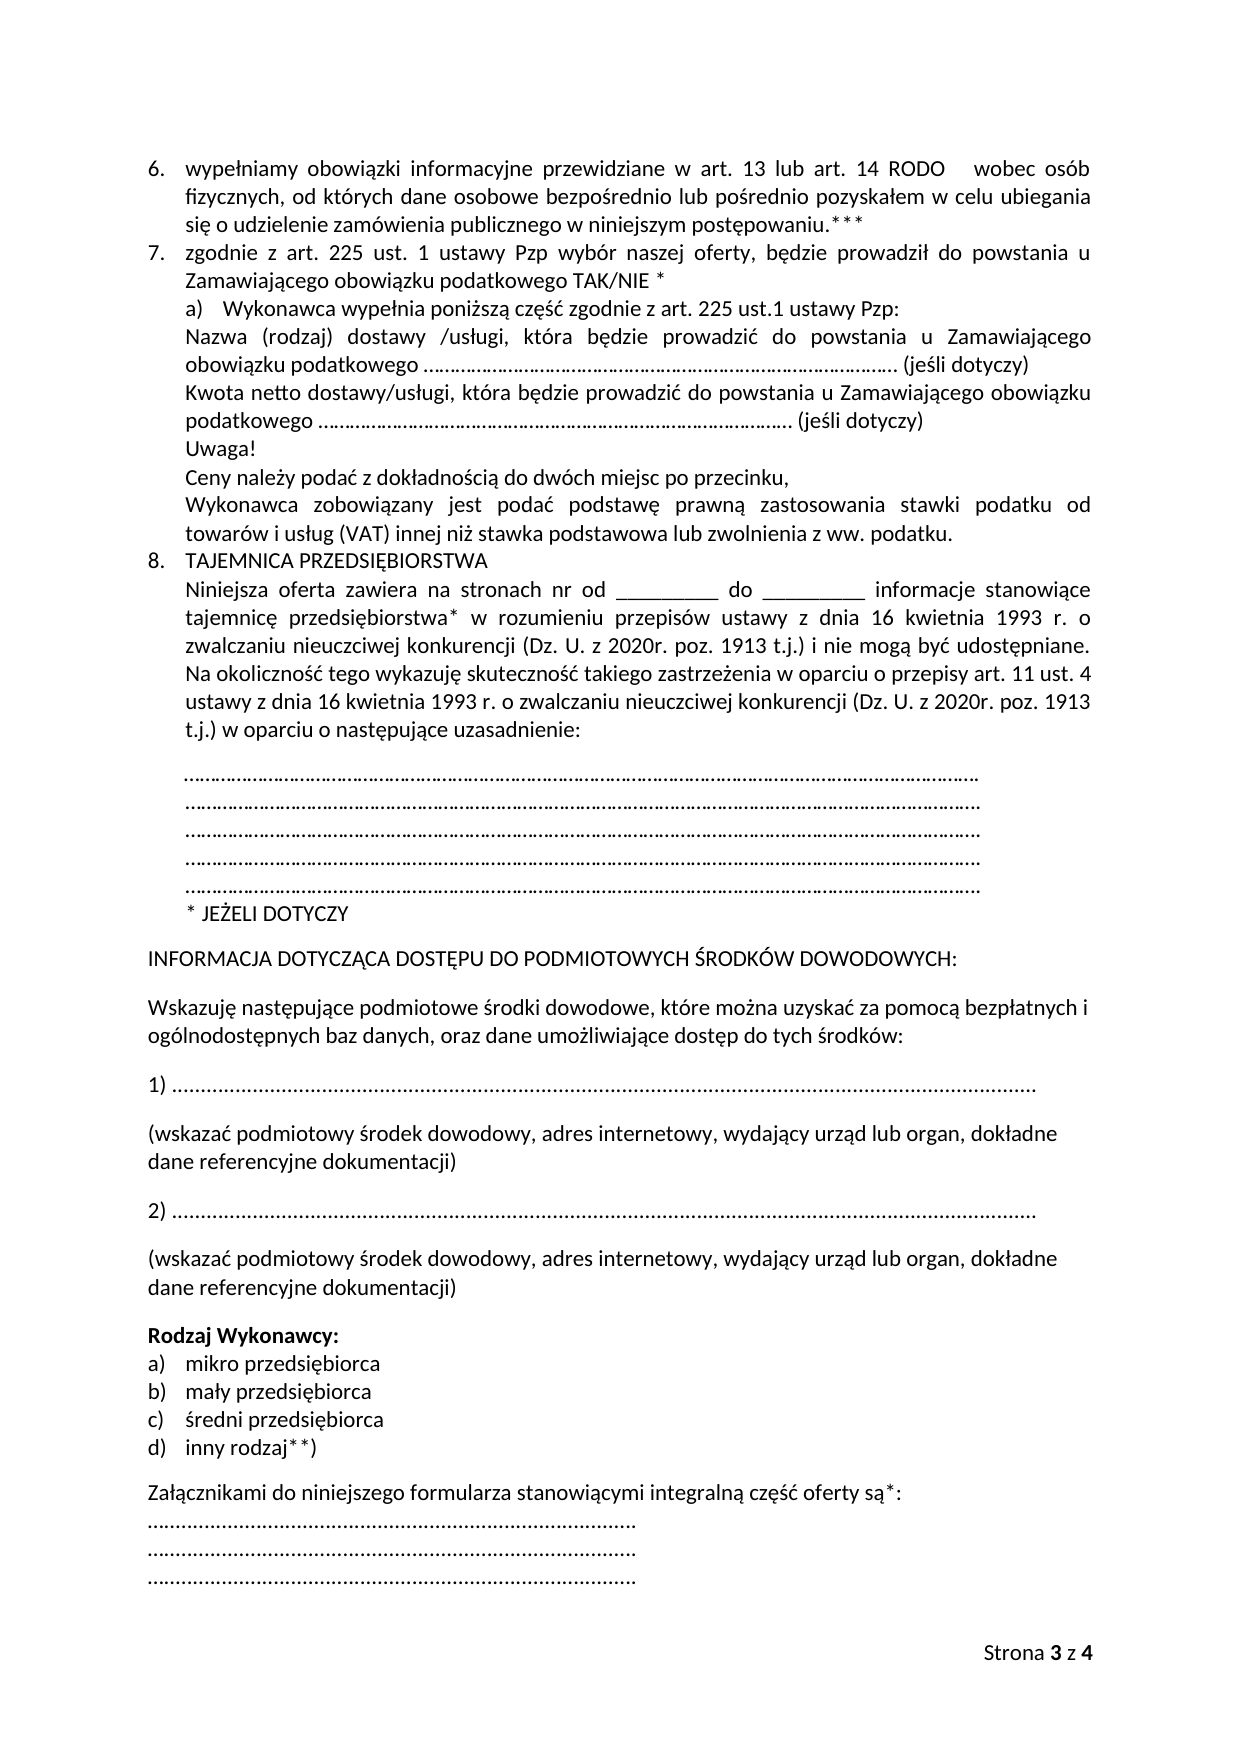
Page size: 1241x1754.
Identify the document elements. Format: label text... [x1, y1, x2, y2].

list ……………………………………………………………………………………………………………………………………. [185, 816, 1093, 843]
text Wykonawca zobowiązany jest podać podstawę prawną zastosowania stawki podatku od towarów i usług (VAT) innej niż stawka podstawowa lub zwolnienia z ww. podatku. [185, 491, 1093, 547]
text Wskazuję następujące podmiotowe środki dowodowe, które można uzyskać za pomocą bezpłatnych i ogólnodostępnych baz danych, oraz dane umożliwiające dostęp do tych środków: [148, 993, 1093, 1049]
list Wykonawca wypełnia poniższą część zgodnie z art. 225 ust.1 ustawy Pzp: [185, 294, 1093, 322]
list mały przedsiębiorca [148, 1377, 1093, 1406]
text ….................................................................................. [148, 1506, 1093, 1534]
text ….................................................................................. [148, 1534, 1093, 1562]
list ……………………………………………………………………………………………………………………………………. [185, 843, 1093, 872]
text ……………………………………………………………………………………………………………………………………. [148, 759, 1093, 787]
list średni przedsiębiorca [148, 1406, 1093, 1433]
list inny rodzaj**) [148, 1433, 1093, 1462]
list mikro przedsiębiorca [148, 1349, 1093, 1377]
text Załącznikami do niniejszego formularza stanowiącymi integralną część oferty są*: [148, 1478, 1093, 1506]
list ……………………………………………………………………………………………………………………………………. [185, 787, 1093, 816]
text Kwota netto dostawy/usługi, która będzie prowadzić do powstania u Zamawiającego obowiązku podatkowego ……………………………………………………………………………… (jeśli dotyczy) [185, 378, 1093, 434]
list TAJEMNICA PRZEDSIĘBIORSTWA [148, 547, 1093, 575]
list ……………………………………………………………………………………………………………………………………. [185, 872, 1093, 899]
list wypełniamy obowiązki informacyjne przewidziane w art. 13 lub art. 14 RODO wobec osób fizycznych, od których dane osobowe bezpośrednio lub pośrednio pozyskałem w celu ubiegania się o udzielenie zamówienia publicznego w niniejszym postępowaniu.*** [148, 154, 1093, 238]
text Rodzaj Wykonawcy: [148, 1321, 1093, 1349]
text INFORMACJA DOTYCZĄCA DOSTĘPU DO PODMIOTOWYCH ŚRODKÓW DOWODOWYCH: [148, 944, 1093, 972]
text Ceny należy podać z dokładnością do dwóch miejsc po przecinku, [185, 463, 1093, 491]
list * JEŻELI DOTYCZY [185, 899, 1093, 928]
text 2) ...................................................................................................................................................... [148, 1196, 1093, 1224]
list Niniejsza oferta zawiera na stronach nr od _________ do _________ informacje stanowiące tajemnicę przedsiębiorstwa* w rozumieniu przepisów ustawy z dnia 16 kwietnia 1993 r. o zwalczaniu nieuczciwej konkurencji (Dz. U. z 2020r. poz. 1913 t.j.) i nie mogą być udostępniane. Na okoliczność tego wykazuję skuteczność takiego zastrzeżenia w oparciu o przepisy art. 11 ust. 4 ustawy z dnia 16 kwietnia 1993 r. o zwalczaniu nieuczciwej konkurencji (Dz. U. z 2020r. poz. 1913 t.j.) w oparciu o następujące uzasadnienie: [185, 575, 1093, 743]
list zgodnie z art. 225 ust. 1 ustawy Pzp wybór naszej oferty, będzie prowadził do powstania u Zamawiającego obowiązku podatkowego TAK/NIE * [148, 238, 1093, 294]
text (wskazać podmiotowy środek dowodowy, adres internetowy, wydający urząd lub organ, dokładne dane referencyjne dokumentacji) [148, 1244, 1093, 1301]
text ….................................................................................. [148, 1562, 1093, 1590]
text 1) ...................................................................................................................................................... [148, 1070, 1093, 1098]
text Nazwa (rodzaj) dostawy /usługi, która będzie prowadzić do powstania u Zamawiającego obowiązku podatkowego ……………………………………………………………………………… (jeśli dotyczy) [185, 322, 1093, 378]
text (wskazać podmiotowy środek dowodowy, adres internetowy, wydający urząd lub organ, dokładne dane referencyjne dokumentacji) [148, 1119, 1093, 1175]
text Uwaga! [185, 434, 1093, 463]
